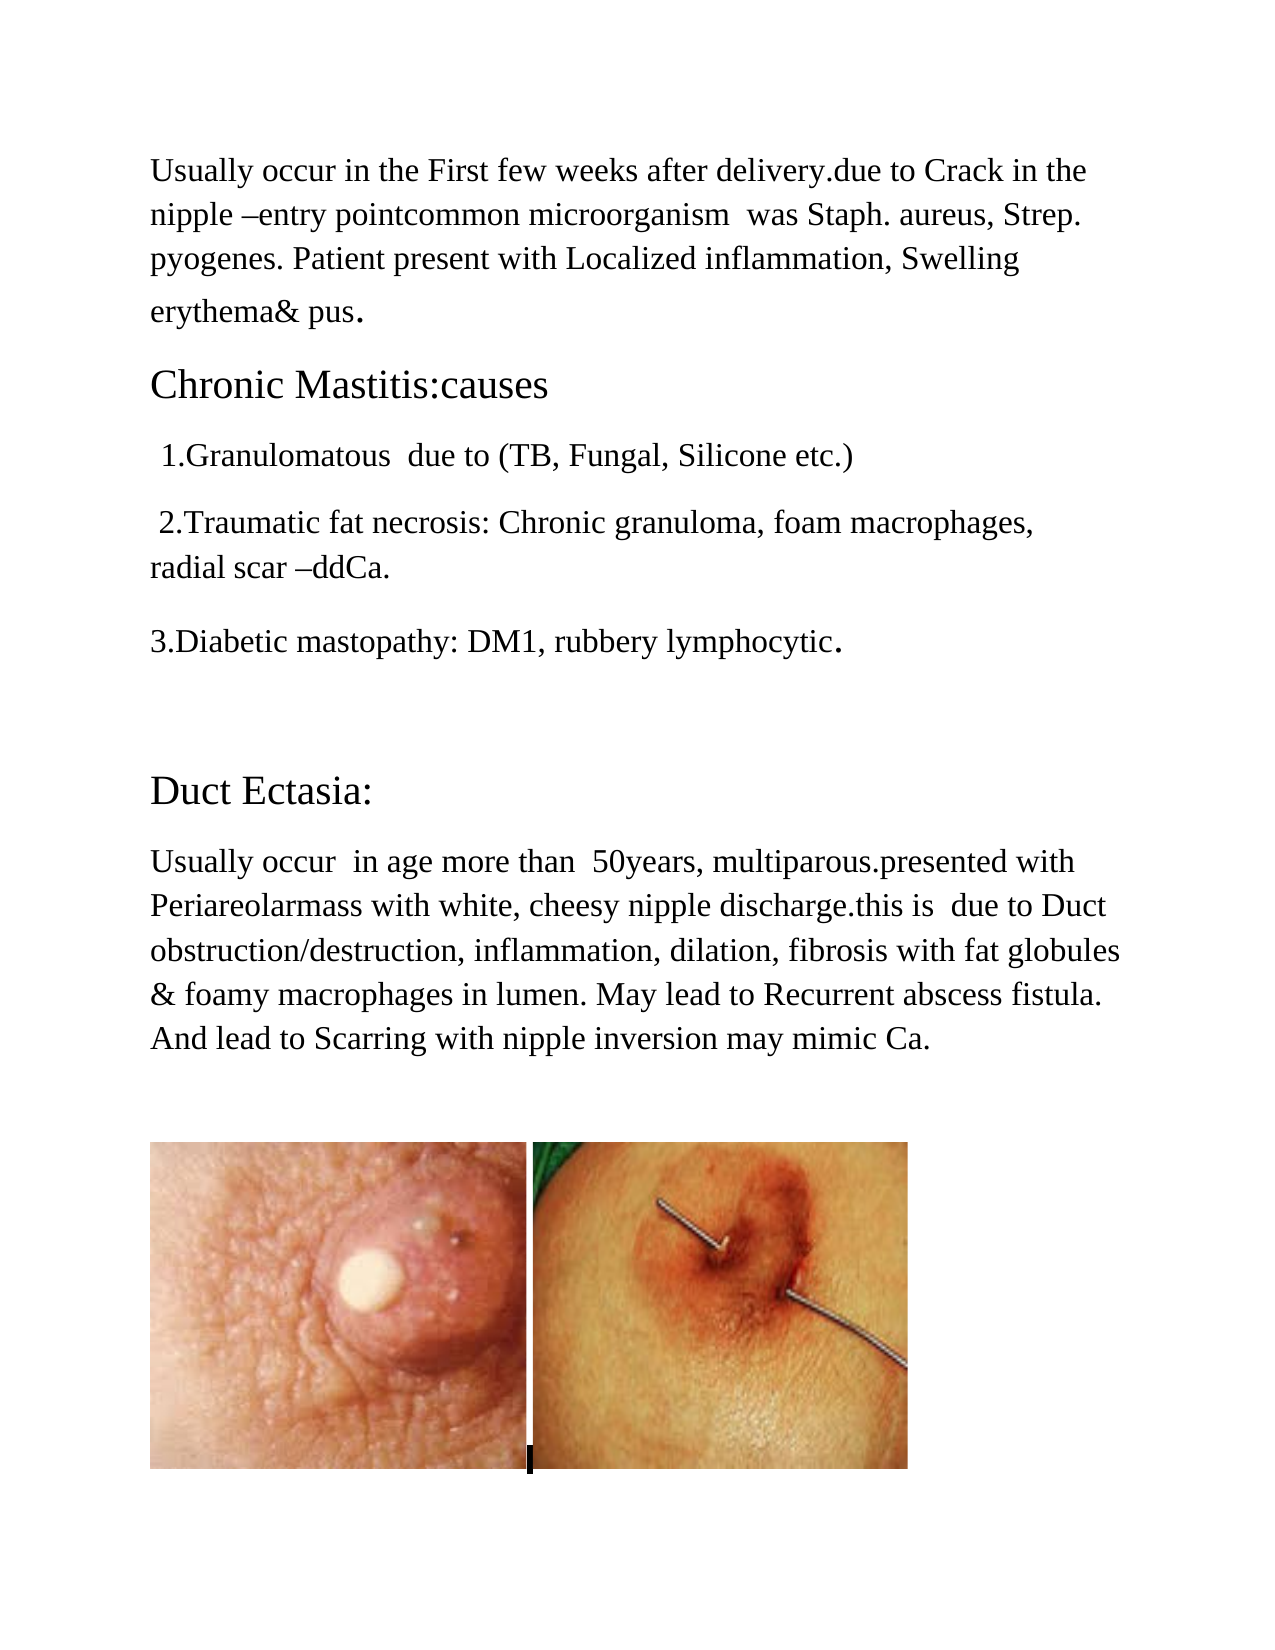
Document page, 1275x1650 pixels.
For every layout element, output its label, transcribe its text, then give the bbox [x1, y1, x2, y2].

text Chronic Mastitis:causes [150, 359, 1125, 407]
text 3.Diabetic mastopathy: DM1, rubbery lymphocytic. [150, 614, 1125, 662]
text Usually occur in age more than 50years, multiparous.presented with Periareolarmass with white, cheesy nipple discharge.this is due to Duct obstruction/destruction, inflammation, dilation, fibrosis with fat globules & foamy macrophages in lumen. May lead to Recurrent abscess fistula. And lead to Scarring with nipple inversion may mimic Ca. [150, 842, 1125, 1056]
text Duct Ectasia: [150, 766, 1125, 814]
text 1.Granulomatous due to (TB, Fungal, Silicone etc.) [150, 436, 1125, 474]
text 2.Traumatic fat necrosis: Chronic granuloma, foam macrophages, radial scar –ddCa. [150, 502, 1125, 587]
picture [150, 1142, 527, 1469]
picture [532, 1142, 908, 1469]
text Usually occur in the First few weeks after delivery.due to Crack in the nipple –entry pointcommon microorganism was Staph. aureus, Strep. pyogenes. Patient present with Localized inflammation, Swelling erythema& pus. [150, 150, 1125, 332]
